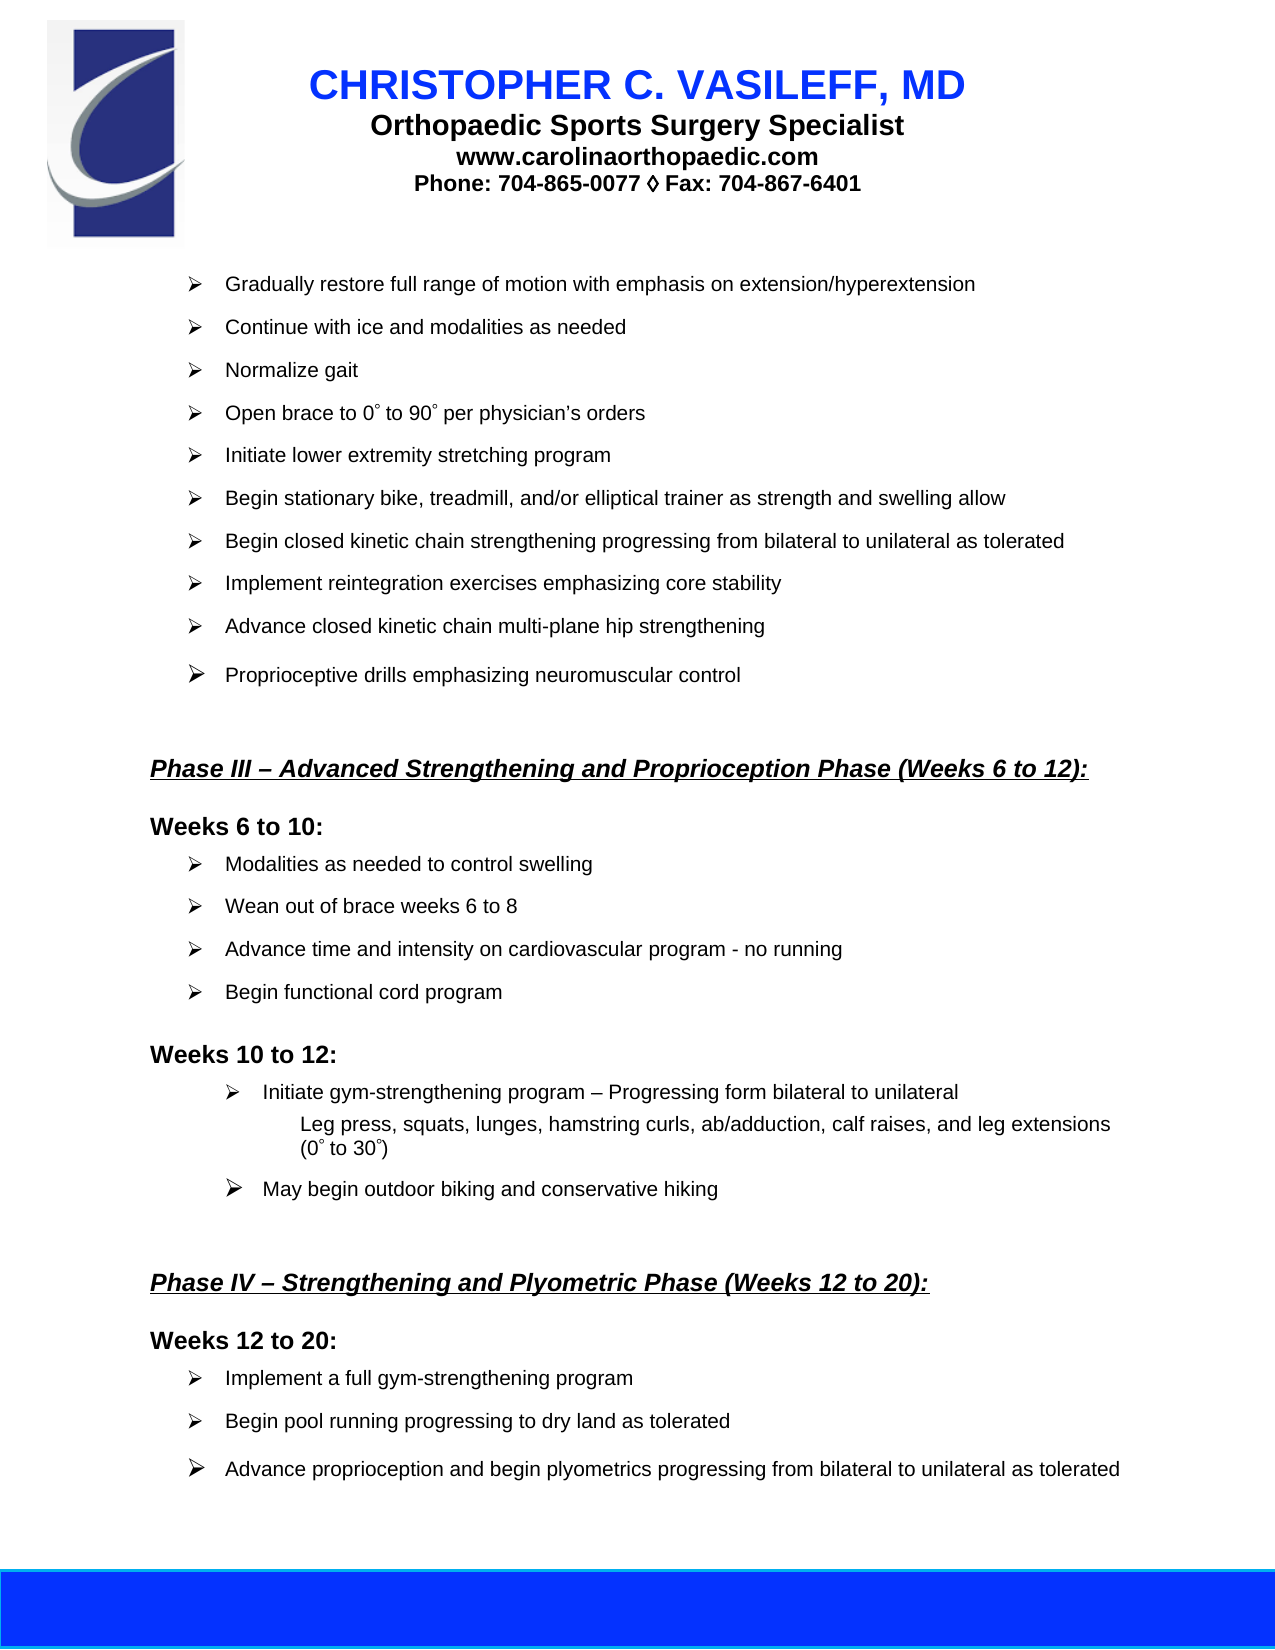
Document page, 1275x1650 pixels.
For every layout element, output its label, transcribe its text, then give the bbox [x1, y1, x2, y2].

text Phase III – Advanced Strengthening and Proprioception Phase (Weeks 6 to 12): [150, 754, 1125, 783]
list Implement a full gym-strengthening program [187, 1354, 1125, 1397]
list Begin pool running progressing to dry land as tolerated [187, 1397, 1125, 1440]
list Implement reintegration exercises emphasizing core stability [187, 560, 1125, 603]
list Continue with ice and modalities as needed [187, 304, 1125, 346]
list Initiate gym-strengthening program – Progressing form bilateral to unilateral [225, 1069, 1125, 1111]
list Advance time and intensity on cardiovascular program - no running [187, 926, 1125, 968]
text Phase IV – Strengthening and Plyometric Phase (Weeks 12 to 20): [150, 1268, 1125, 1297]
list Advance proprioception and begin plyometrics progressing from bilateral to unilateral as tolerated [187, 1440, 1125, 1491]
list Modalities as needed to control swelling [187, 840, 1125, 883]
picture [47, 20, 185, 249]
list Gradually restore full range of motion with emphasis on extension/hyperextension [187, 261, 1125, 304]
list Begin stationary bike, treadmill, and/or elliptical trainer as strength and swelling allow [187, 474, 1125, 517]
list Wean out of brace weeks 6 to 8 [187, 883, 1125, 926]
text Weeks 10 to 12: [150, 1040, 1125, 1069]
list Open brace to 0° to 90° per physician’s orders [187, 389, 1125, 432]
list Begin functional cord program [187, 968, 1125, 1011]
list Proprioceptive drills emphasizing neuromuscular control [187, 645, 1125, 697]
list Advance closed kinetic chain multi-plane hip strengthening [187, 603, 1125, 645]
text Weeks 12 to 20: [150, 1326, 1125, 1354]
list Initiate lower extremity stretching program [187, 432, 1125, 474]
list Normalize gait [187, 346, 1125, 389]
list Begin closed kinetic chain strengthening progressing from bilateral to unilateral as tolerated [187, 517, 1125, 560]
list May begin outdoor biking and conservative hiking [225, 1159, 1125, 1211]
text Weeks 6 to 10: [150, 812, 1125, 840]
text Leg press, squats, lunges, hamstring curls, ab/adduction, calf raises, and leg extensions (0° to 30°) [300, 1111, 1125, 1159]
